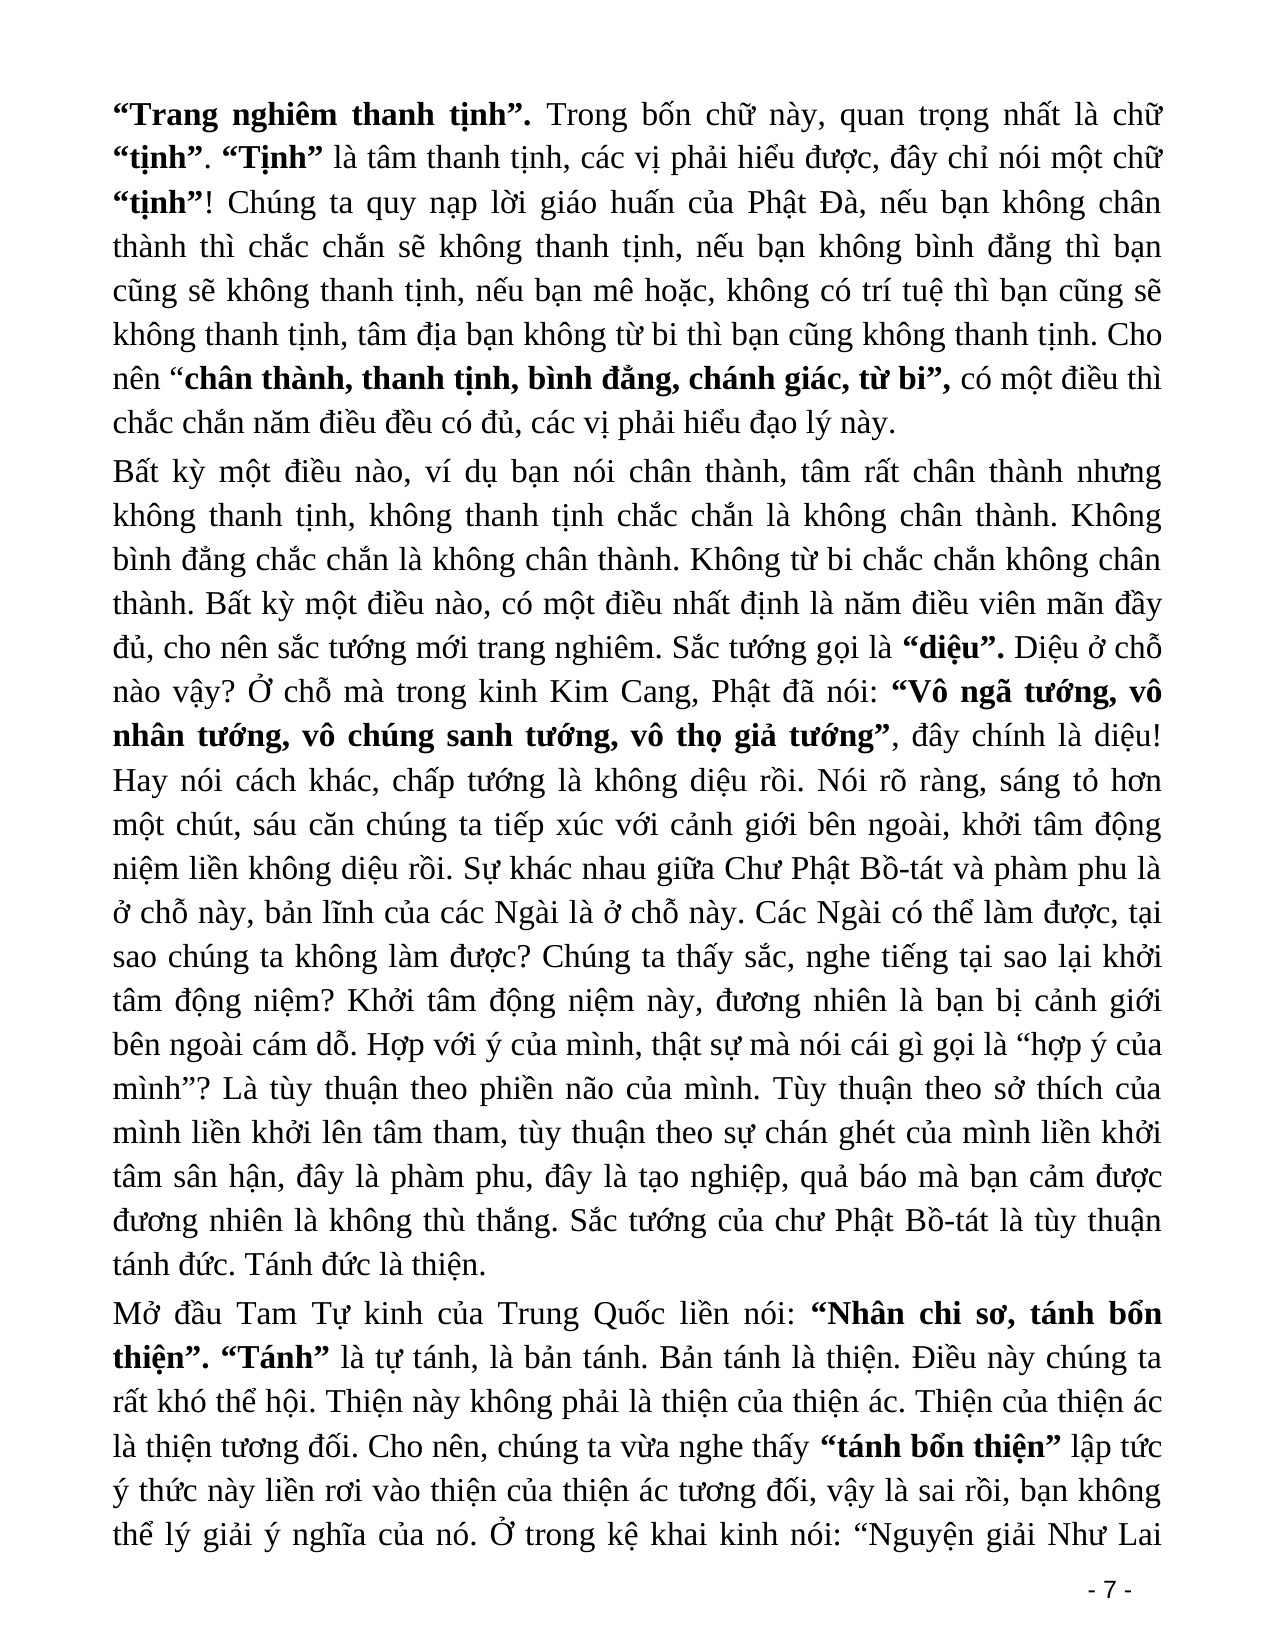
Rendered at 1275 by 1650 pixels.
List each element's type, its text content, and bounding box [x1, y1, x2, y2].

text Bất kỳ một điều nào, ví dụ bạn nói chân thành, tâm rất chân thành nhưng không thanh tịnh, không thanh tịnh chắc chắn là không chân thành. Không bình đẳng chắc chắn là không chân thành. Không từ bi chắc chắn không chân thành. Bất kỳ một điều nào, có một điều nhất định là năm điều viên mãn đầy đủ, cho nên sắc tướng mới trang nghiêm. Sắc tướng gọi là “diệu”. Diệu ở chỗ nào vậy? Ở chỗ mà trong kinh Kim Cang, Phật đã nói: “Vô ngã tướng, vô nhân tướng, vô chúng sanh tướng, vô thọ giả tướng”, đây chính là diệu! Hay nói cách khác, chấp tướng là không diệu rồi. Nói rõ ràng, sáng tỏ hơn một chút, sáu căn chúng ta tiếp xúc với cảnh giới bên ngoài, khởi tâm động niệm liền không diệu rồi. Sự khác nhau giữa Chư Phật Bồ-tát và phàm phu là ở chỗ này, bản lĩnh của các Ngài là ở chỗ này. Các Ngài có thể làm được, tại sao chúng ta không làm được? Chúng ta thấy sắc, nghe tiếng tại sao lại khởi tâm động niệm? Khởi tâm động niệm này, đương nhiên là bạn bị cảnh giới bên ngoài cám dỗ. Hợp với ý của mình, thật sự mà nói cái gì gọi là “hợp ý của mình”? Là tùy thuận theo phiền não của mình. Tùy thuận theo sở thích của mình liền khởi lên tâm tham, tùy thuận theo sự chán ghét của mình liền khởi tâm sân hận, đây là phàm phu, đây là tạo nghiệp, quả báo mà bạn cảm được đương nhiên là không thù thắng. Sắc tướng của chư Phật Bồ-tát là tùy thuận tánh đức. Tánh đức là thiện. [112, 451, 1162, 1283]
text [112, 1294, 1162, 1552]
text “Trang nghiêm thanh tịnh”. Trong bốn chữ này, quan trọng nhất là chữ “tịnh”. “Tịnh” là tâm thanh tịnh, các vị phải hiểu được, đây chỉ nói một chữ “tịnh”! Chúng ta quy nạp lời giáo huấn của Phật Đà, nếu bạn không chân thành thì chắc chắn sẽ không thanh tịnh, nếu bạn không bình đẳng thì bạn cũng sẽ không thanh tịnh, nếu bạn mê hoặc, không có trí tuệ thì bạn cũng sẽ không thanh tịnh, tâm địa bạn không từ bi thì bạn cũng không thanh tịnh. Cho nên “chân thành, thanh tịnh, bình đẳng, chánh giác, từ bi”, có một điều thì chắc chắn năm điều đều có đủ, các vị phải hiểu đạo lý này. [112, 94, 1162, 441]
